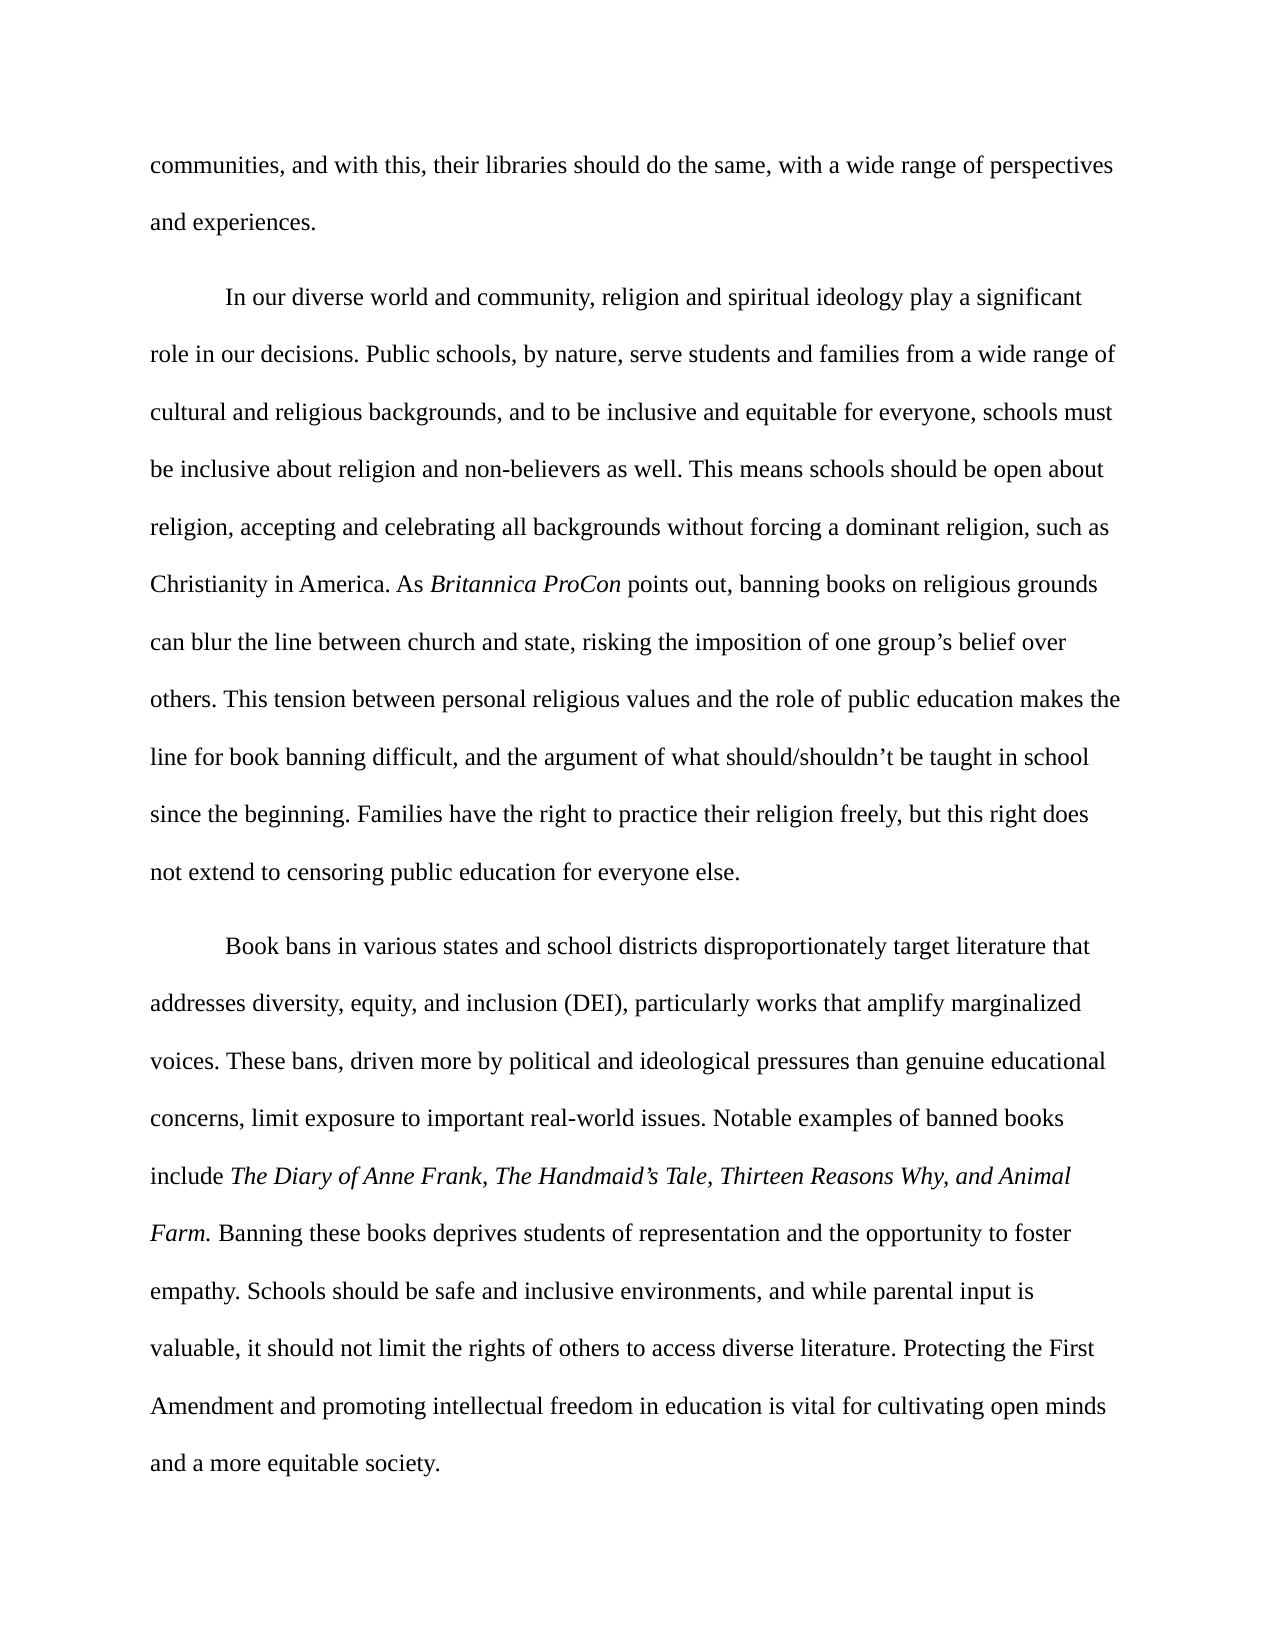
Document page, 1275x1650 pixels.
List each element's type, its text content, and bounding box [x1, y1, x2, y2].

text Book bans in various states and school districts disproportionately target literature that addresses diversity, equity, and inclusion (DEI), particularly works that amplify marginalized voices. These bans, driven more by political and ideological pressures than genuine educational concerns, limit exposure to important real-world issues. Notable examples of banned books include The Diary of Anne Frank, The Handmaid’s Tale, Thirteen Reasons Why, and Animal Farm. Banning these books deprives students of representation and the opportunity to foster empathy. Schools should be safe and inclusive environments, and while parental input is valuable, it should not limit the rights of others to access diverse literature. Protecting the First Amendment and promoting intellectual freedom in education is vital for cultivating open minds and a more equitable society. [150, 931, 1125, 1477]
text In our diverse world and community, religion and spiritual ideology play a significant role in our decisions. Public schools, by nature, serve students and families from a wide range of cultural and religious backgrounds, and to be inclusive and equitable for everyone, schools must be inclusive about religion and non-believers as well. This means schools should be open about religion, accepting and celebrating all backgrounds without forcing a dominant religion, such as Christianity in America. As Britannica ProCon points out, banning books on religious grounds can blur the line between church and state, risking the imposition of one group’s belief over others. This tension between personal religious values and the role of public education makes the line for book banning difficult, and the argument of what should/shouldn’t be taught in school since the beginning. Families have the right to practice their religion freely, but this right does not extend to censoring public education for everyone else. [150, 282, 1125, 885]
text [150, 150, 1125, 236]
